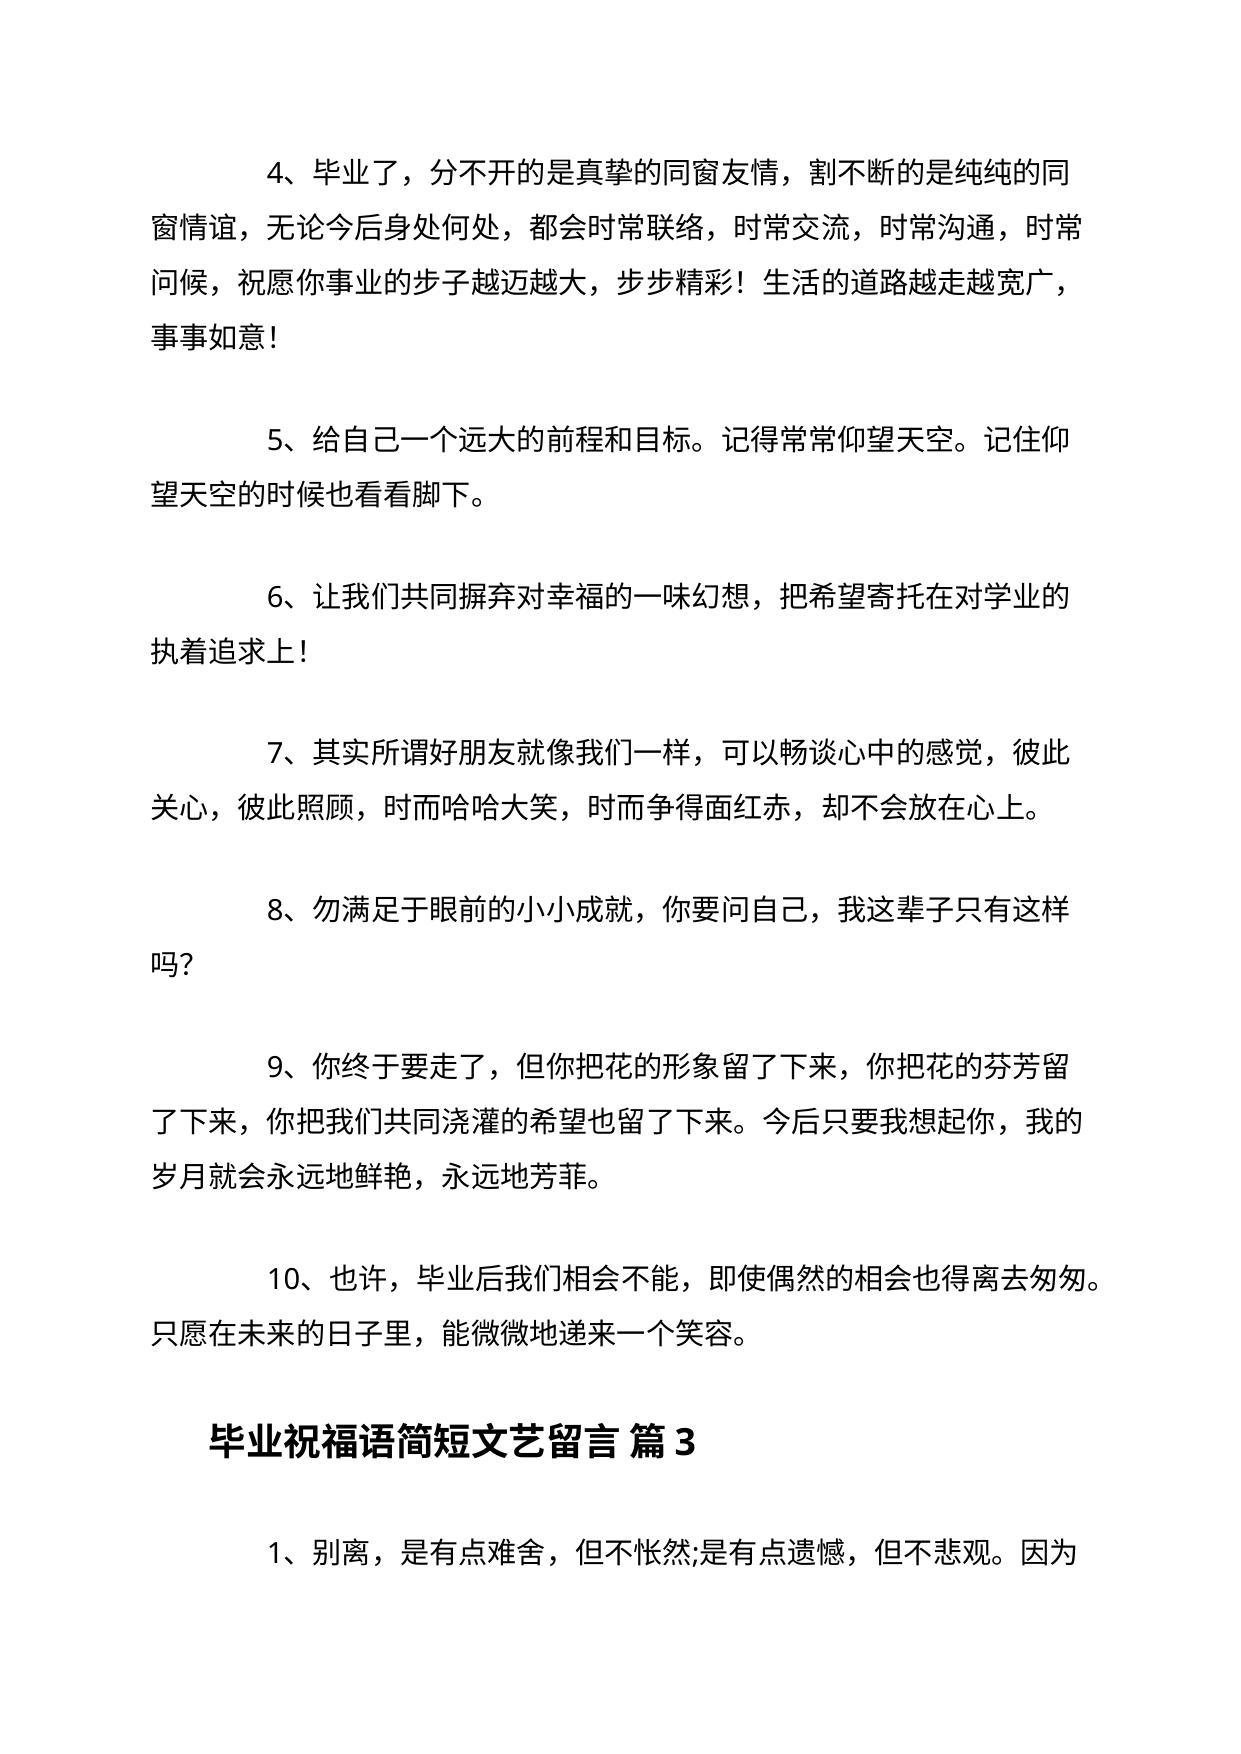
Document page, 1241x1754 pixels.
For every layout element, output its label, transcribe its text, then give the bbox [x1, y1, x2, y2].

text 6、让我们共同摒弃对幸福的一味幻想，把希望寄托在对学业的执着追求上！ [150, 573, 1090, 671]
text 毕业祝福语简短文艺留言 篇3 [150, 1412, 1090, 1467]
text 5、给自己一个远大的前程和目标。记得常常仰望天空。记住仰望天空的时候也看看脚下。 [150, 417, 1090, 514]
text 9、你终于要走了，但你把花的形象留了下来，你把花的芬芳留了下来，你把我们共同浇灌的希望也留了下来。今后只要我想起你，我的岁月就会永远地鲜艳，永远地芳菲。 [150, 1044, 1090, 1196]
text 8、勿满足于眼前的小小成就，你要问自己，我这辈子只有这样吗？ [150, 887, 1090, 984]
text 4、毕业了，分不开的是真挚的同窗友情，割不断的是纯纯的同窗情谊，无论今后身处何处，都会时常联络，时常交流，时常沟通，时常问候，祝愿你事业的步子越迈越大，步步精彩！生活的道路越走越宽广，事事如意！ [150, 150, 1090, 357]
text 7、其实所谓好朋友就像我们一样，可以畅谈心中的感觉，彼此关心，彼此照顾，时而哈哈大笑，时而争得面红赤，却不会放在心上。 [150, 730, 1090, 827]
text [150, 1530, 1090, 1572]
text 10、也许，毕业后我们相会不能，即使偶然的相会也得离去匆匆。只愿在未来的日子里，能微微地递来一个笑容。 [150, 1255, 1090, 1353]
